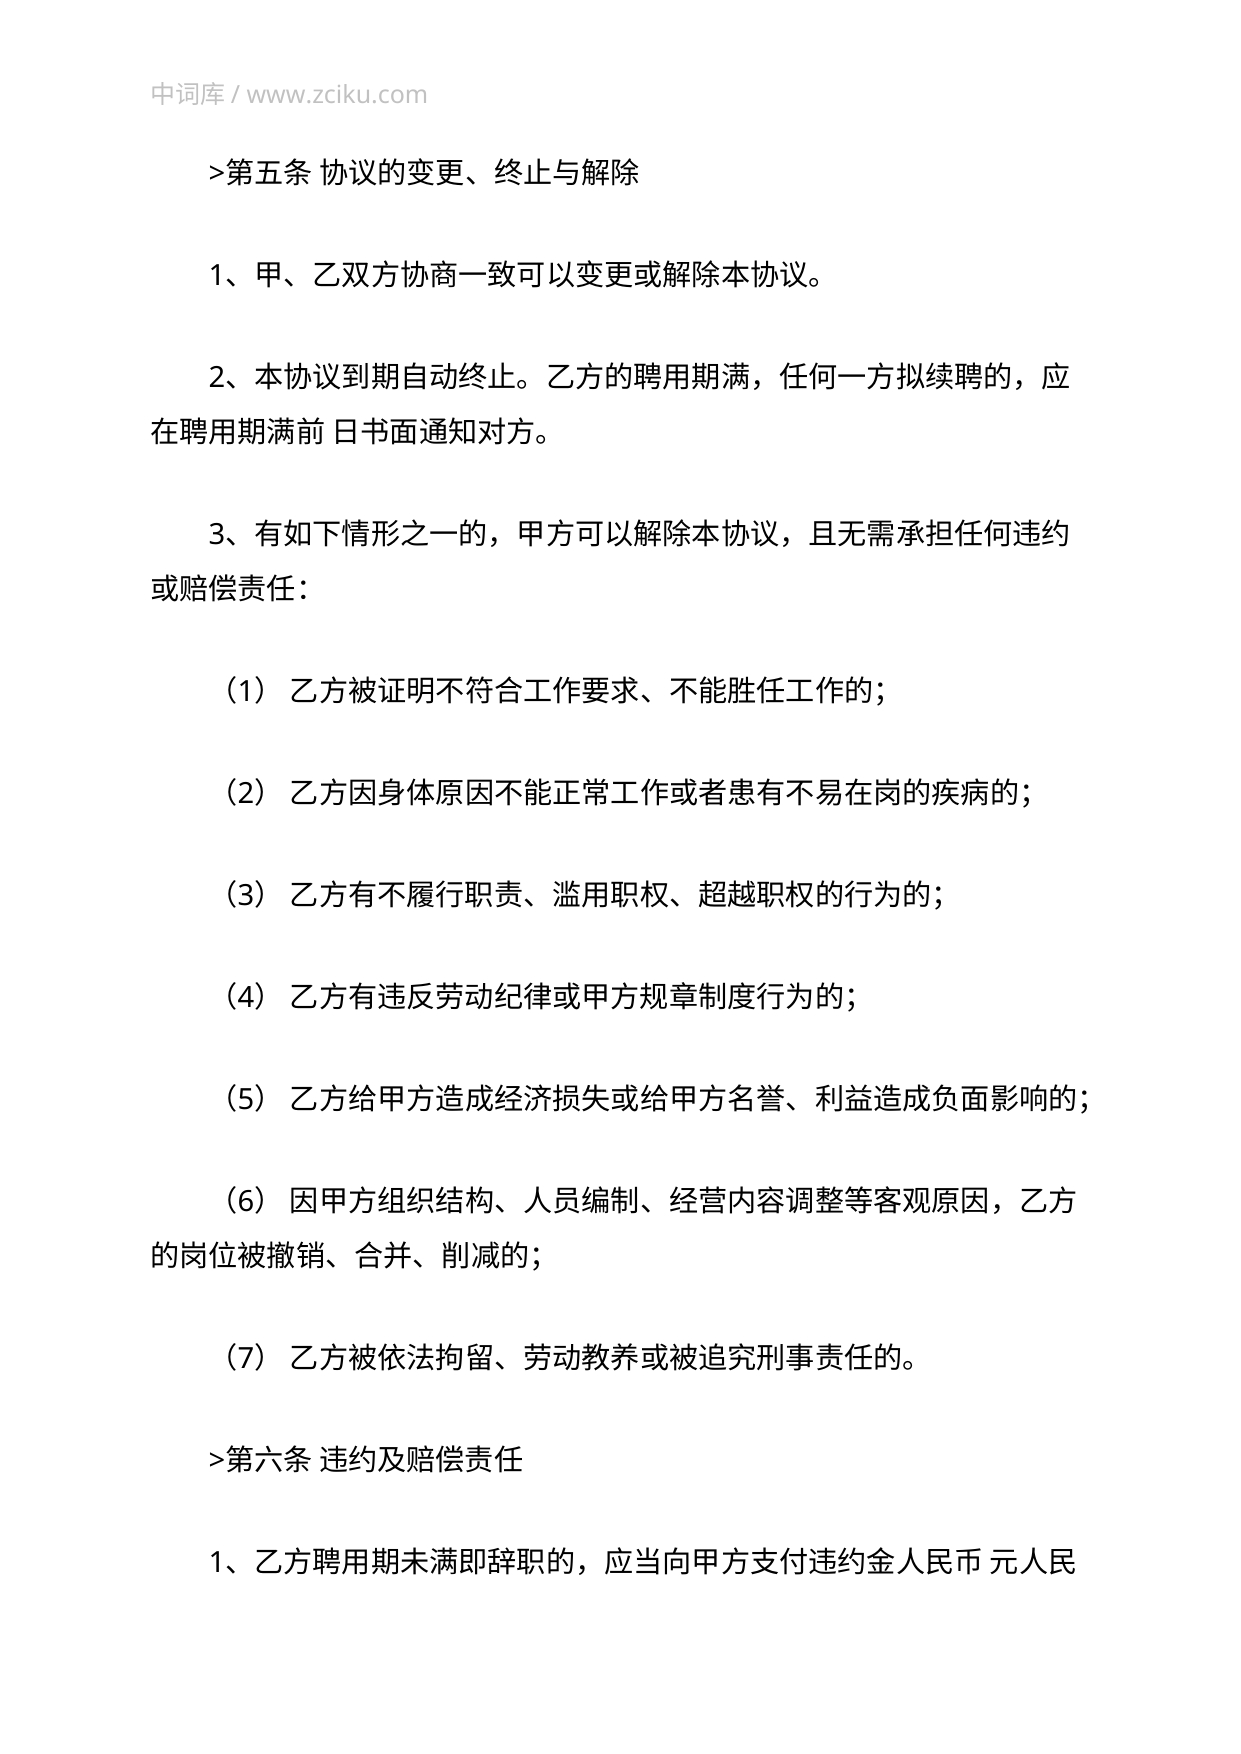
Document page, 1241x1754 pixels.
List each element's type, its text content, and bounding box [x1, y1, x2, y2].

text 2、本协议到期自动终止。乙方的聘用期满，任何一方拟续聘的，应在聘用期满前 日书面通知对方。 [150, 354, 1090, 451]
text >第五条 协议的变更、终止与解除 [150, 150, 1090, 192]
text （2） 乙方因身体原因不能正常工作或者患有不易在岗的疾病的； [150, 769, 1090, 812]
text （5） 乙方给甲方造成经济损失或给甲方名誉、利益造成负面影响的； [150, 1075, 1090, 1118]
text （1） 乙方被证明不符合工作要求、不能胜任工作的； [150, 667, 1090, 710]
text 3、有如下情形之一的，甲方可以解除本协议，且无需承担任何违约或赔偿责任： [150, 511, 1090, 608]
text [150, 1538, 1090, 1581]
text （3） 乙方有不履行职责、滥用职权、超越职权的行为的； [150, 871, 1090, 914]
text >第六条 违约及赔偿责任 [150, 1436, 1090, 1478]
text （6） 因甲方组织结构、人员编制、经营内容调整等客观原因，乙方的岗位被撤销、合并、削减的； [150, 1177, 1090, 1275]
text 1、甲、乙双方协商一致可以变更或解除本协议。 [150, 252, 1090, 294]
text （4） 乙方有违反劳动纪律或甲方规章制度行为的； [150, 973, 1090, 1016]
text （7） 乙方被依法拘留、劳动教养或被追究刑事责任的。 [150, 1334, 1090, 1377]
